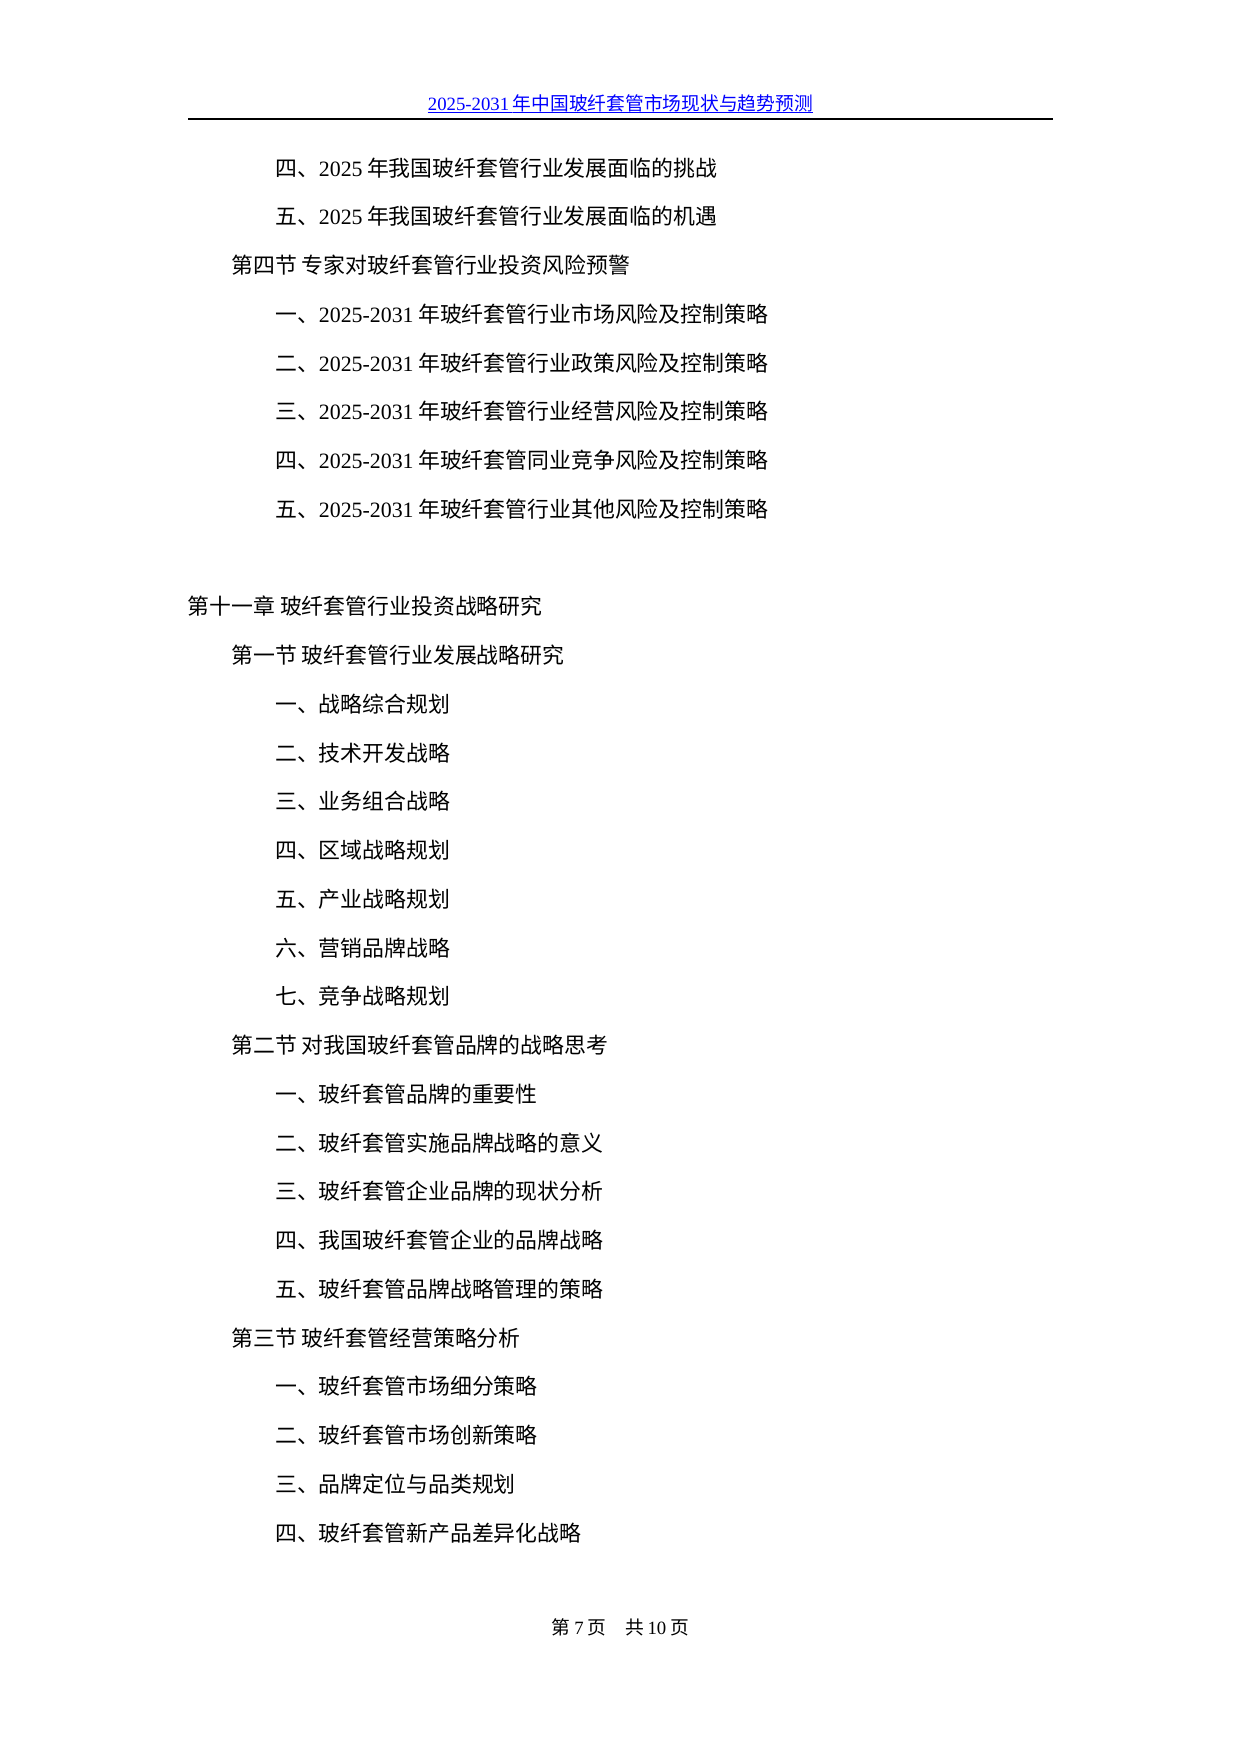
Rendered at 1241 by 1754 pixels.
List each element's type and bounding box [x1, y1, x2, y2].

text [187, 150, 1053, 1548]
